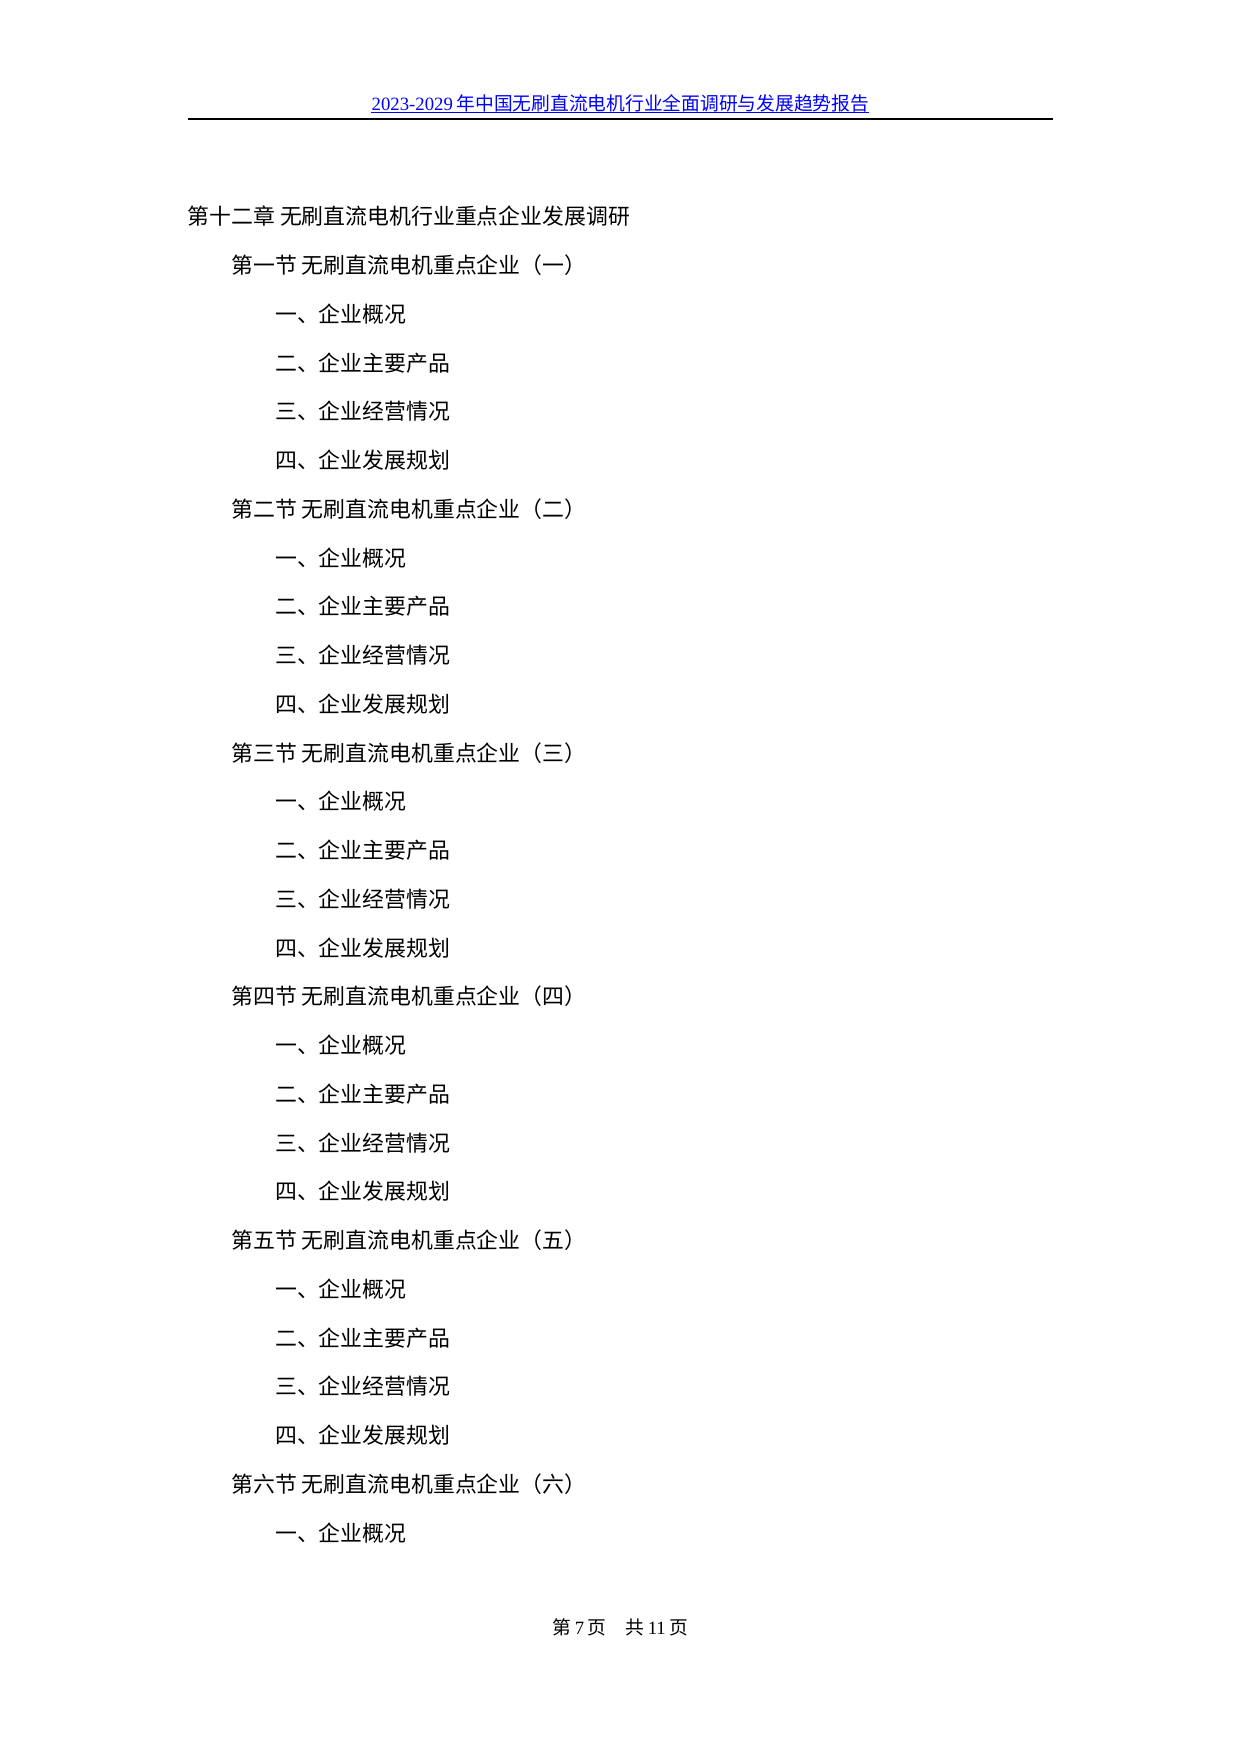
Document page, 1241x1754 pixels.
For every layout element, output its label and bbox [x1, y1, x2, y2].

text [187, 150, 1053, 1548]
